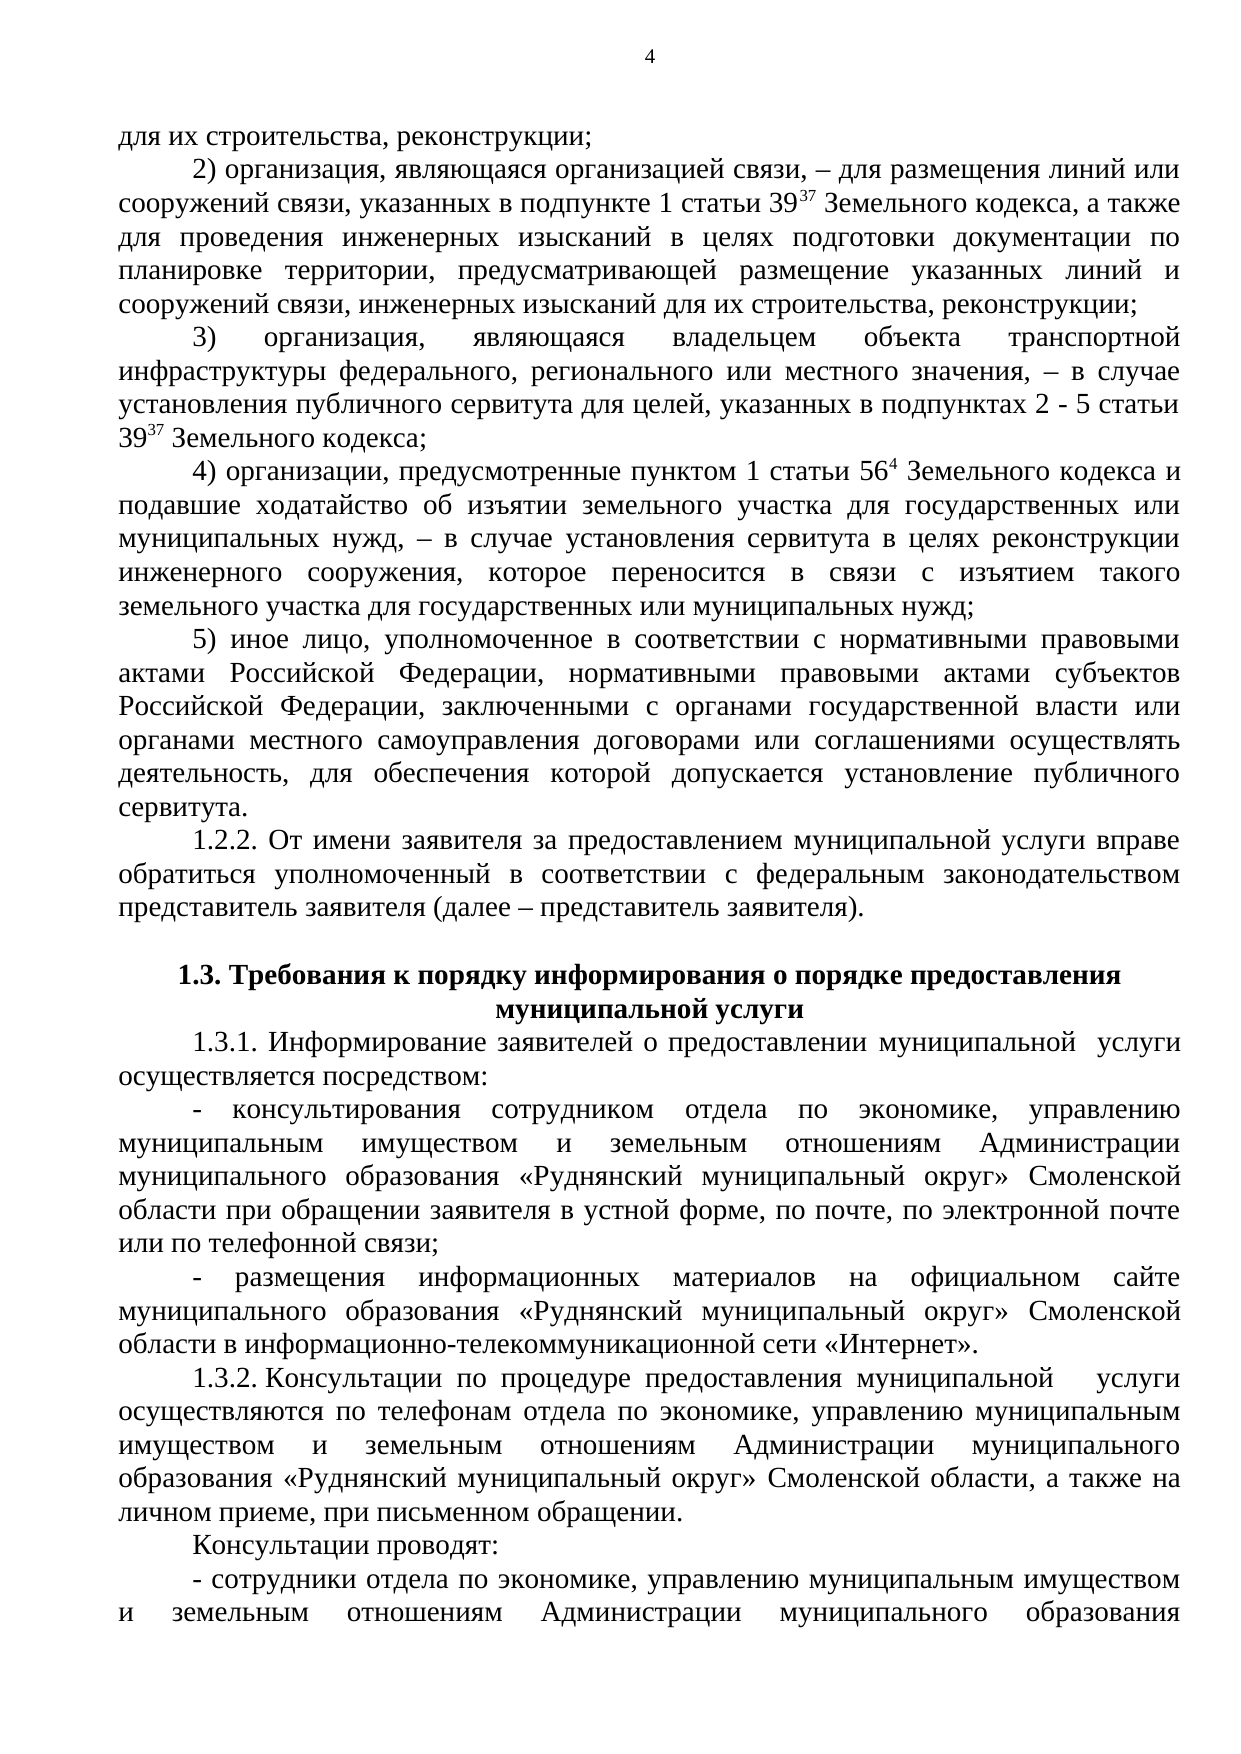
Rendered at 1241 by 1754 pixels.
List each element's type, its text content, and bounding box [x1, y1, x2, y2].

text 1.2.2. От имени заявителя за предоставлением муниципальной услуги вправе обратиться уполномоченный в соответствии с федеральным законодательством представитель заявителя (далее – представитель заявителя). [118, 822, 1181, 923]
text 5) иное лицо, уполномоченное в соответствии с нормативными правовыми актами Российской Федерации, нормативными правовыми актами субъектов Российской Федерации, заключенными с органами государственной власти или органами местного самоуправления договорами или соглашениями осуществлять деятельность, для обеспечения которой допускается установление публичного сервитута. [118, 621, 1181, 822]
text 1.3.1. Информирование заявителей о предоставлении муниципальной услуги осуществляется посредством: [118, 1024, 1181, 1091]
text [118, 118, 1181, 152]
text 1.3. Требования к порядку информирования о порядке предоставления муниципальной услуги [118, 957, 1181, 1024]
text 4) организации, предусмотренные пунктом 1 статьи 564 Земельного кодекса и подавшие ходатайство об изъятии земельного участка для государственных или муниципальных нужд, – в случае установления сервитута в целях реконструкции инженерного сооружения, которое переносится в связи с изъятием такого земельного участка для государственных или муниципальных нужд; [118, 453, 1181, 621]
text 1.3.2. Консультации по процедуре предоставления муниципальной услуги осуществляются по телефонам отдела по экономике, управлению муниципальным имуществом и земельным отношениям Администрации муниципального образования «Руднянский муниципальный округ» Смоленской области, а также на личном приеме, при письменном обращении. [118, 1360, 1181, 1527]
text 2) организация, являющаяся организацией связи, – для размещения линий или сооружений связи, указанных в подпункте 1 статьи 3937 Земельного кодекса, а также для проведения инженерных изысканий в целях подготовки документации по планировке территории, предусматривающей размещение указанных линий и сооружений связи, инженерных изысканий для их строительства, реконструкции; [118, 152, 1181, 319]
text Консультации проводят: [118, 1527, 1181, 1561]
text - размещения информационных материалов на официальном сайте муниципального образования «Руднянский муниципальный округ» Смоленской области в информационно-телекоммуникационной сети «Интернет». [118, 1259, 1181, 1360]
text 3) организация, являющаяся владельцем объекта транспортной инфраструктуры федерального, регионального или местного значения, – в случае установления публичного сервитута для целей, указанных в подпунктах 2 - 5 статьи 3937 Земельного кодекса; [118, 319, 1181, 453]
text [118, 1561, 1181, 1628]
text - консультирования сотрудником отдела по экономике, управлению муниципальным имуществом и земельным отношениям Администрации муниципального образования «Руднянский муниципальный округ» Смоленской области при обращении заявителя в устной форме, по почте, по электронной почте или по телефонной связи; [118, 1091, 1181, 1259]
